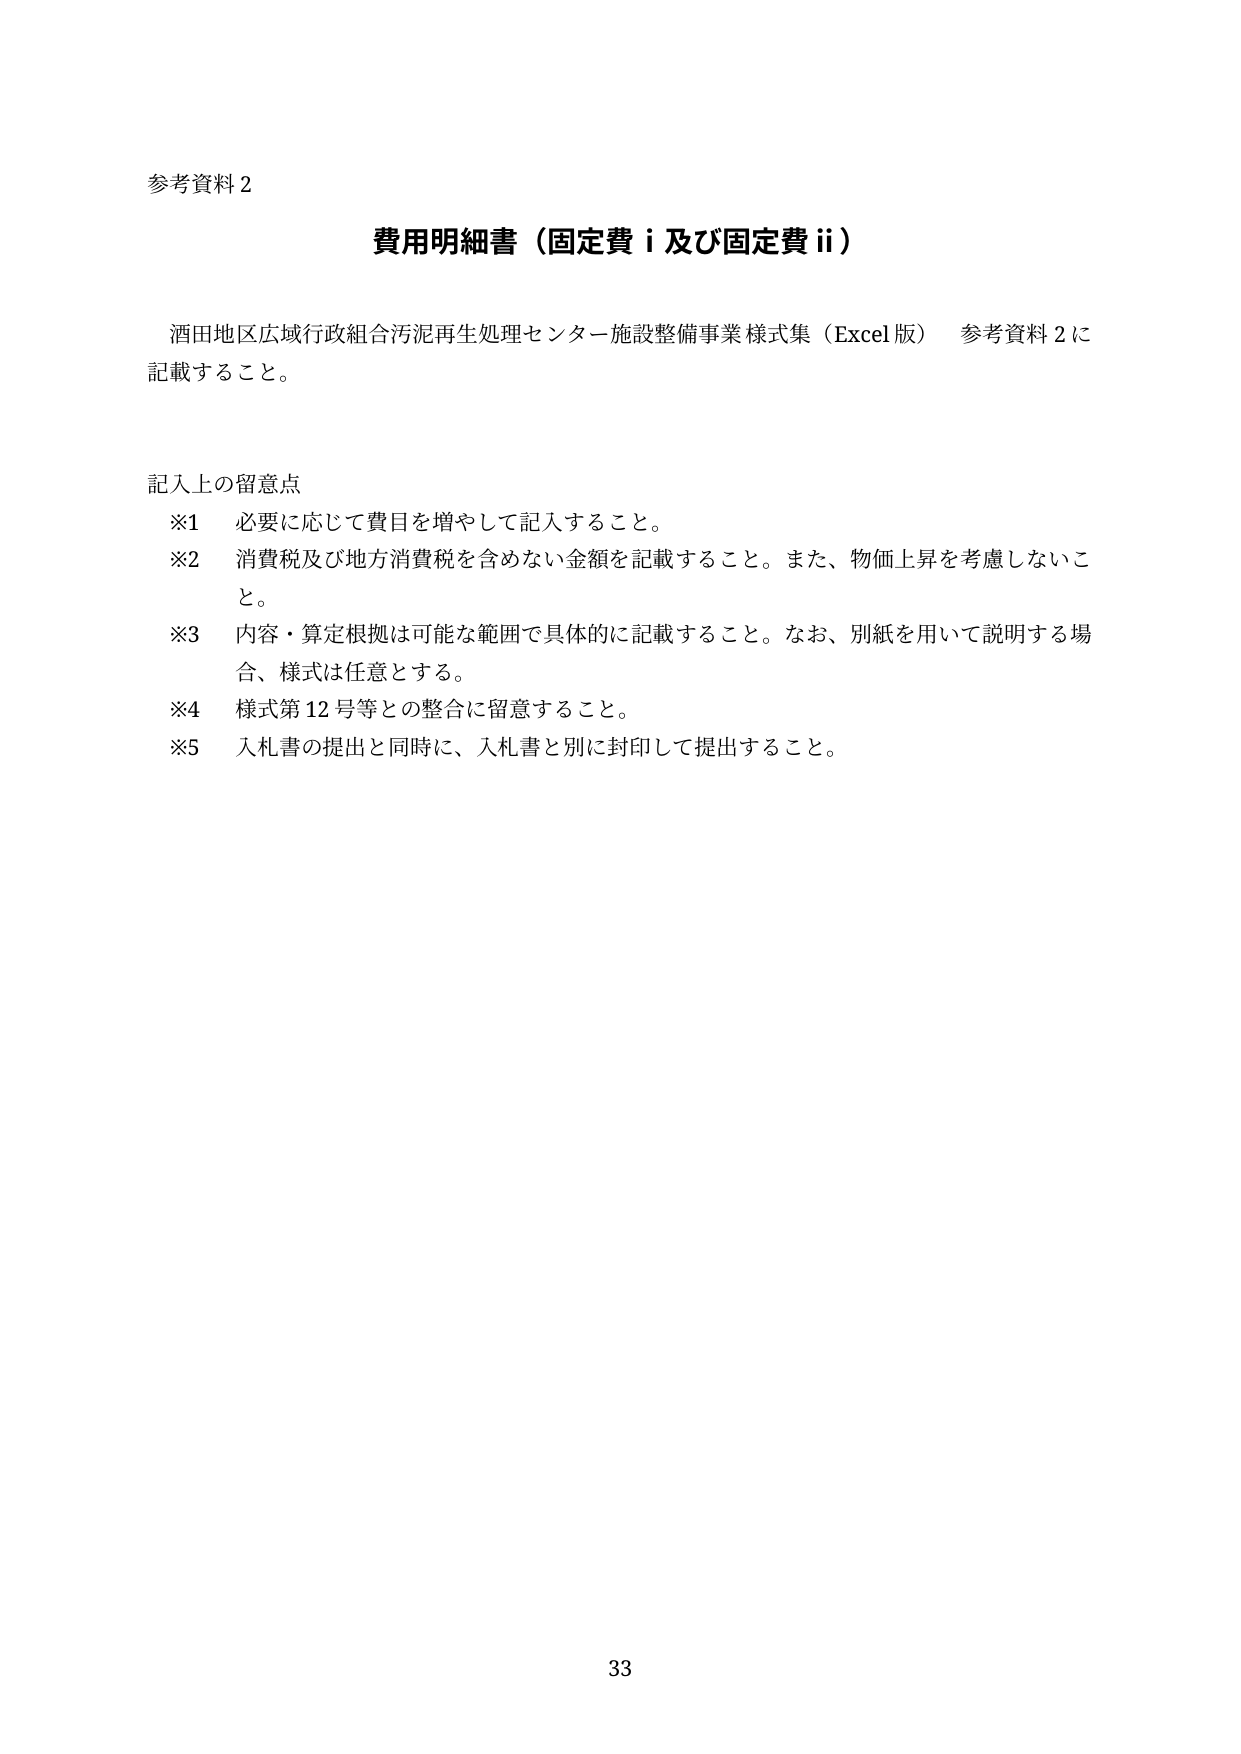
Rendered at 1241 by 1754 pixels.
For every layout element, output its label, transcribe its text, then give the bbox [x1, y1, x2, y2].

text ※1 必要に応じて費目を増やして記入すること。 [169, 502, 1092, 539]
text 記入上の留意点 [148, 464, 1092, 502]
text 費用明細書（固定費ⅰ及び固定費ⅱ） [148, 202, 1092, 277]
text ※5 入札書の提出と同時に、入札書と別に封印して提出すること。 [169, 727, 1092, 764]
text 酒田地区広域行政組合汚泥再生処理センター施設整備事業様式集（Excel版） 参考資料2に記載すること。 [148, 314, 1092, 389]
text ※3 内容・算定根拠は可能な範囲で具体的に記載すること。なお、別紙を用いて説明する場合、様式は任意とする。 [169, 614, 1092, 689]
text ※4 様式第12号等との整合に留意すること。 [169, 689, 1092, 727]
text ※2 消費税及び地方消費税を含めない金額を記載すること。また、物価上昇を考慮しないこと。 [169, 539, 1092, 614]
text 参考資料2 [148, 164, 1092, 202]
